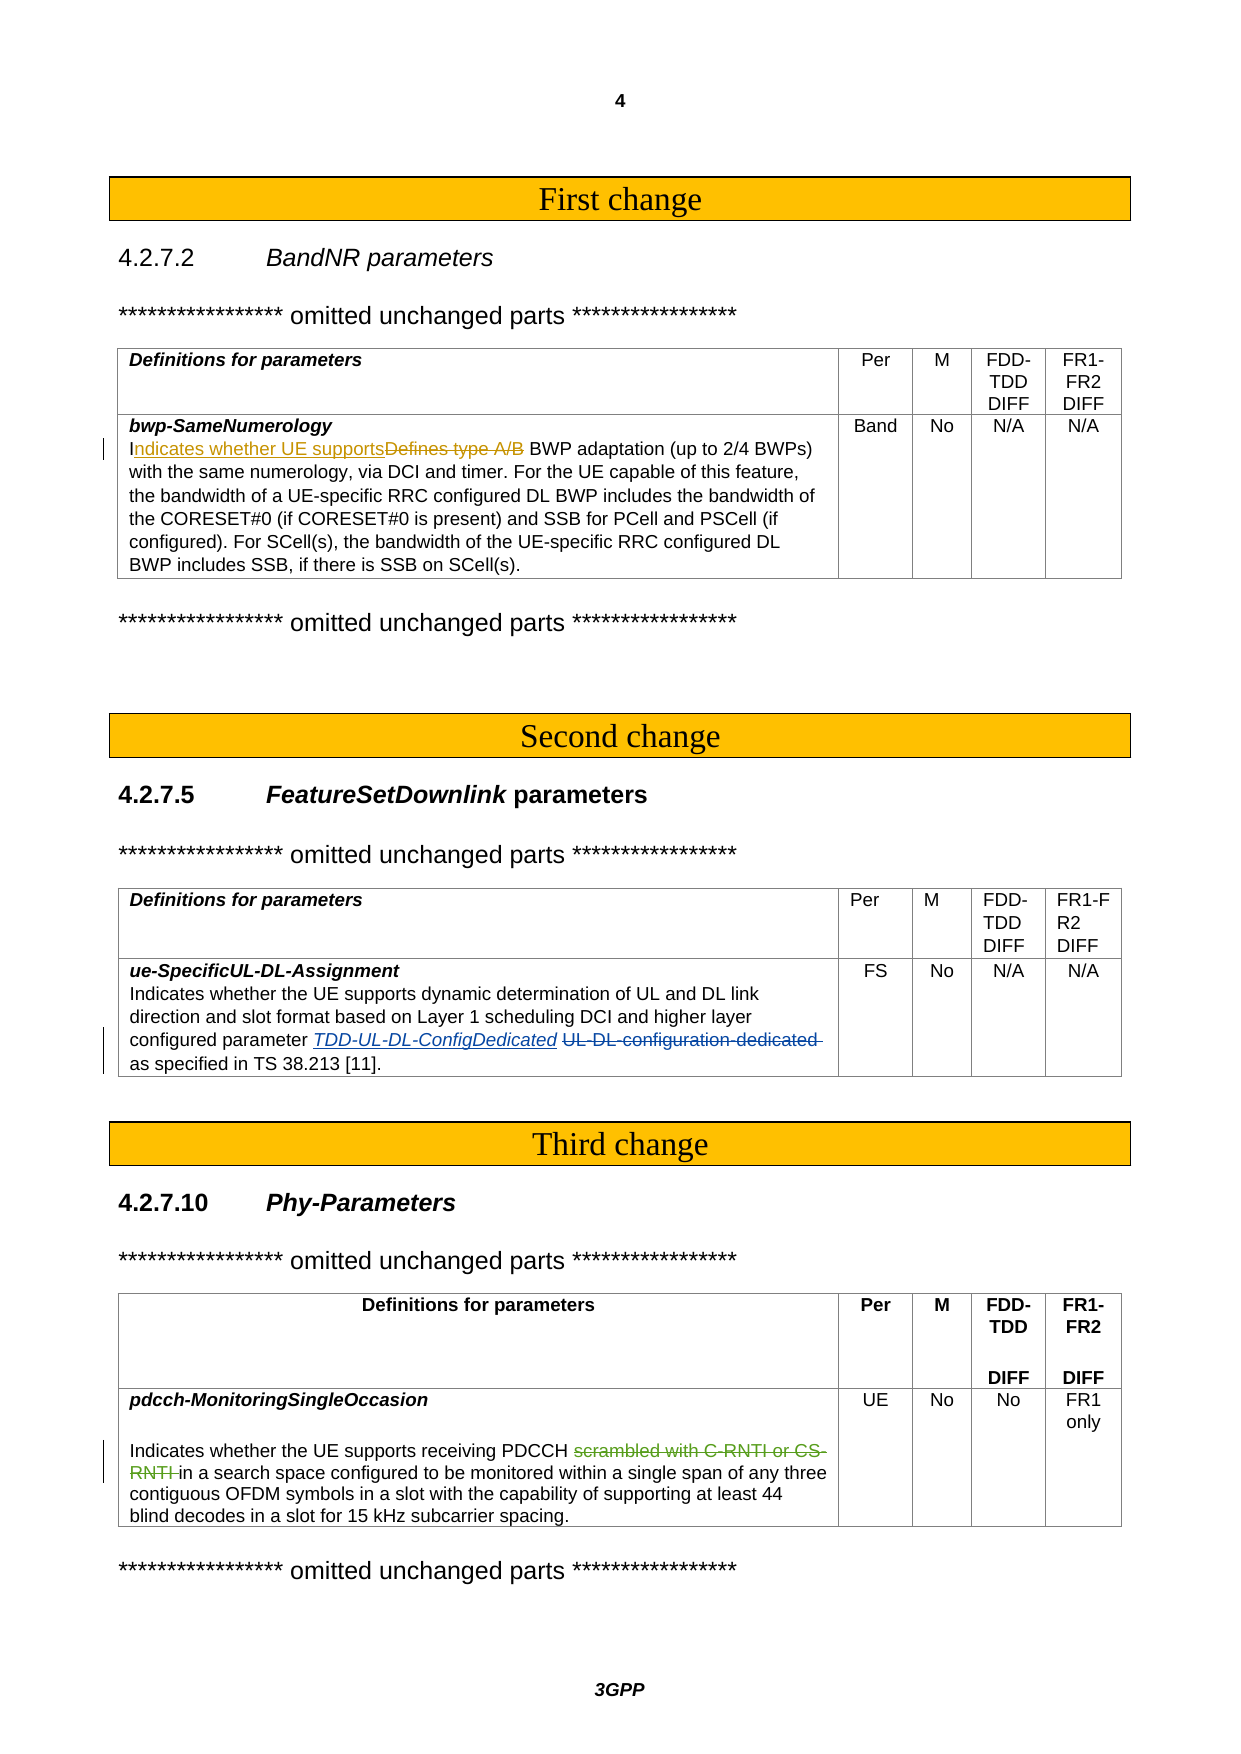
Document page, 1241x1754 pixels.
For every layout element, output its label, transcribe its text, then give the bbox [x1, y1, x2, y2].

table_header M [913, 889, 971, 958]
table_cell N/A [972, 415, 1045, 578]
table_cell N/A [1046, 415, 1121, 578]
table_header FR1-FR2 DIFF [1046, 1294, 1121, 1388]
text 4.2.7.5 FeatureSetDownlink parameters [118, 780, 1122, 808]
table_cell pdcch-MonitoringSingleOccasion Indicates whether the UE supports receiving PDCCH in a search space configured to be monitored within a single span of any three contiguous OFDM symbols in a slot with the capability of supporting at least 44 blind decodes in a slot for 15 kHz subcarrier spacing. [119, 1389, 838, 1526]
table_cell N/A [972, 959, 1045, 1076]
table_cell N/A [1046, 959, 1121, 1076]
text Third change [110, 1123, 1130, 1165]
table_header FDD-TDD DIFF [972, 889, 1045, 958]
text Second change [110, 714, 1130, 757]
table_cell bwp-SameNumerology I BWP adaptation (up to 2/4 BWPs) with the same numerology, via DCI and timer. For the UE capable of this feature, the bandwidth of a UE-specific RRC configured DL BWP includes the bandwidth of the CORESET#0 (if CORESET#0 is present) and SSB for PCell and PSCell (if configured). For SCell(s), the bandwidth of the UE-specific RRC configured DL BWP includes SSB, if there is SSB on SCell(s). [118, 415, 838, 578]
table_cell No [913, 415, 971, 578]
table_cell FS [839, 959, 912, 1076]
table_header FDD-TDD DIFF [972, 1294, 1045, 1388]
table_cell No [913, 1389, 971, 1526]
table_header Definitions for parameters [119, 1294, 838, 1388]
text ***************** omitted unchanged parts ***************** [118, 608, 1122, 637]
table_header FDD-TDD DIFF [972, 349, 1045, 414]
table_cell No [913, 959, 971, 1076]
table_header FR1-FR2 DIFF [1046, 889, 1121, 958]
table_header M [913, 1294, 971, 1388]
text ***************** omitted unchanged parts ***************** [118, 1556, 1122, 1585]
table_cell ue-SpecificUL-DL-Assignment Indicates whether the UE supports dynamic determination of UL and DL link direction and slot format based on Layer 1 scheduling DCI and higher layer configured parameter as specified in TS 38.213 [11]. [119, 959, 838, 1076]
table_header Definitions for parameters [119, 889, 838, 958]
text ***************** omitted unchanged parts ***************** [118, 1246, 1122, 1274]
table_header Per [839, 889, 912, 958]
text 4.2.7.2 BandNR parameters [118, 243, 1122, 271]
table_cell No [972, 1389, 1045, 1526]
table_header Definitions for parameters [118, 349, 838, 414]
text 4.2.7.10 Phy-Parameters [118, 1188, 1122, 1217]
table_header Per [839, 1294, 912, 1388]
text ***************** omitted unchanged parts ***************** [118, 301, 1122, 329]
table_header FR1-FR2 DIFF [1046, 349, 1121, 414]
table_cell Band [839, 415, 912, 578]
table_header Per [839, 349, 912, 414]
text First change [110, 178, 1130, 220]
table_cell UE [839, 1389, 912, 1526]
table_header M [913, 349, 971, 414]
text ***************** omitted unchanged parts ***************** [118, 840, 1122, 869]
table_cell FR1 only [1046, 1389, 1121, 1526]
